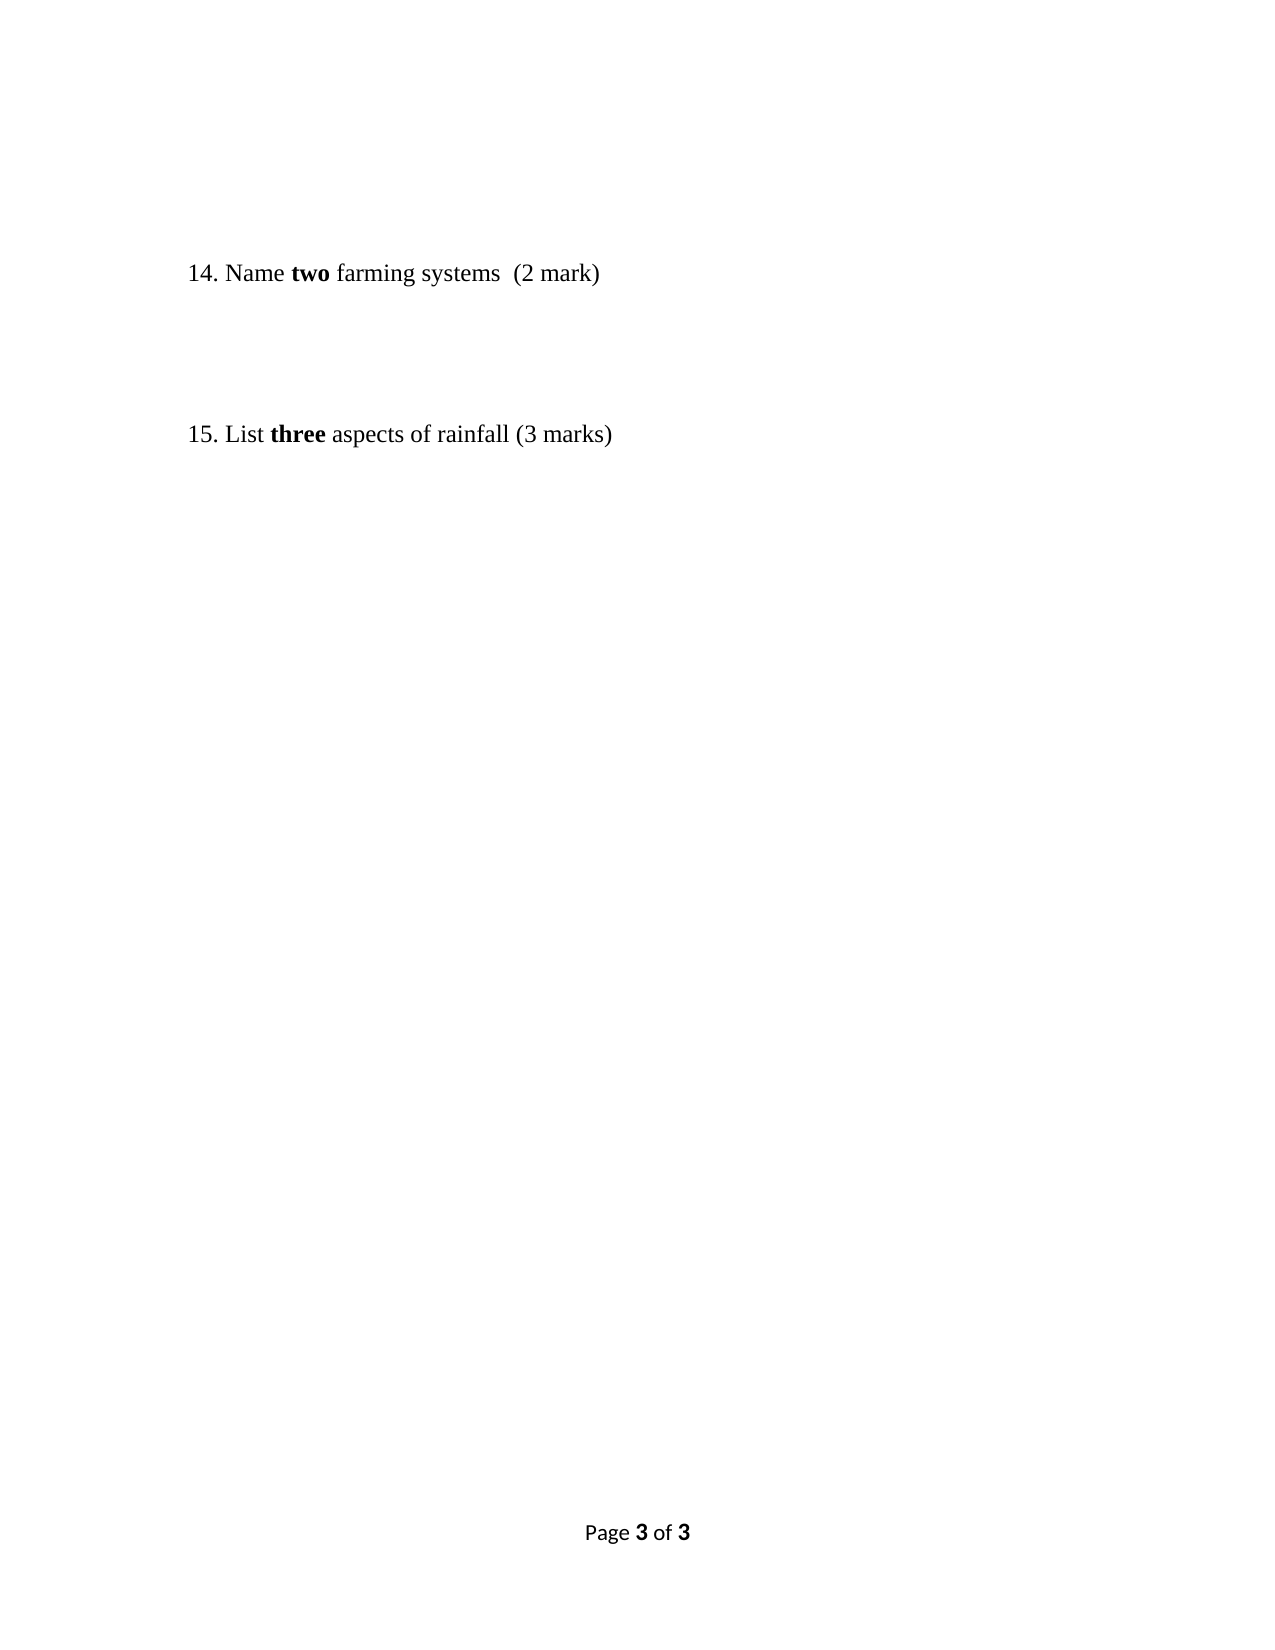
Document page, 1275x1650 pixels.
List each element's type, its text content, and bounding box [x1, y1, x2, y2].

list List three aspects of rainfall (3 marks) [187, 419, 1125, 448]
list Name two farming systems (2 mark) [187, 258, 1125, 286]
